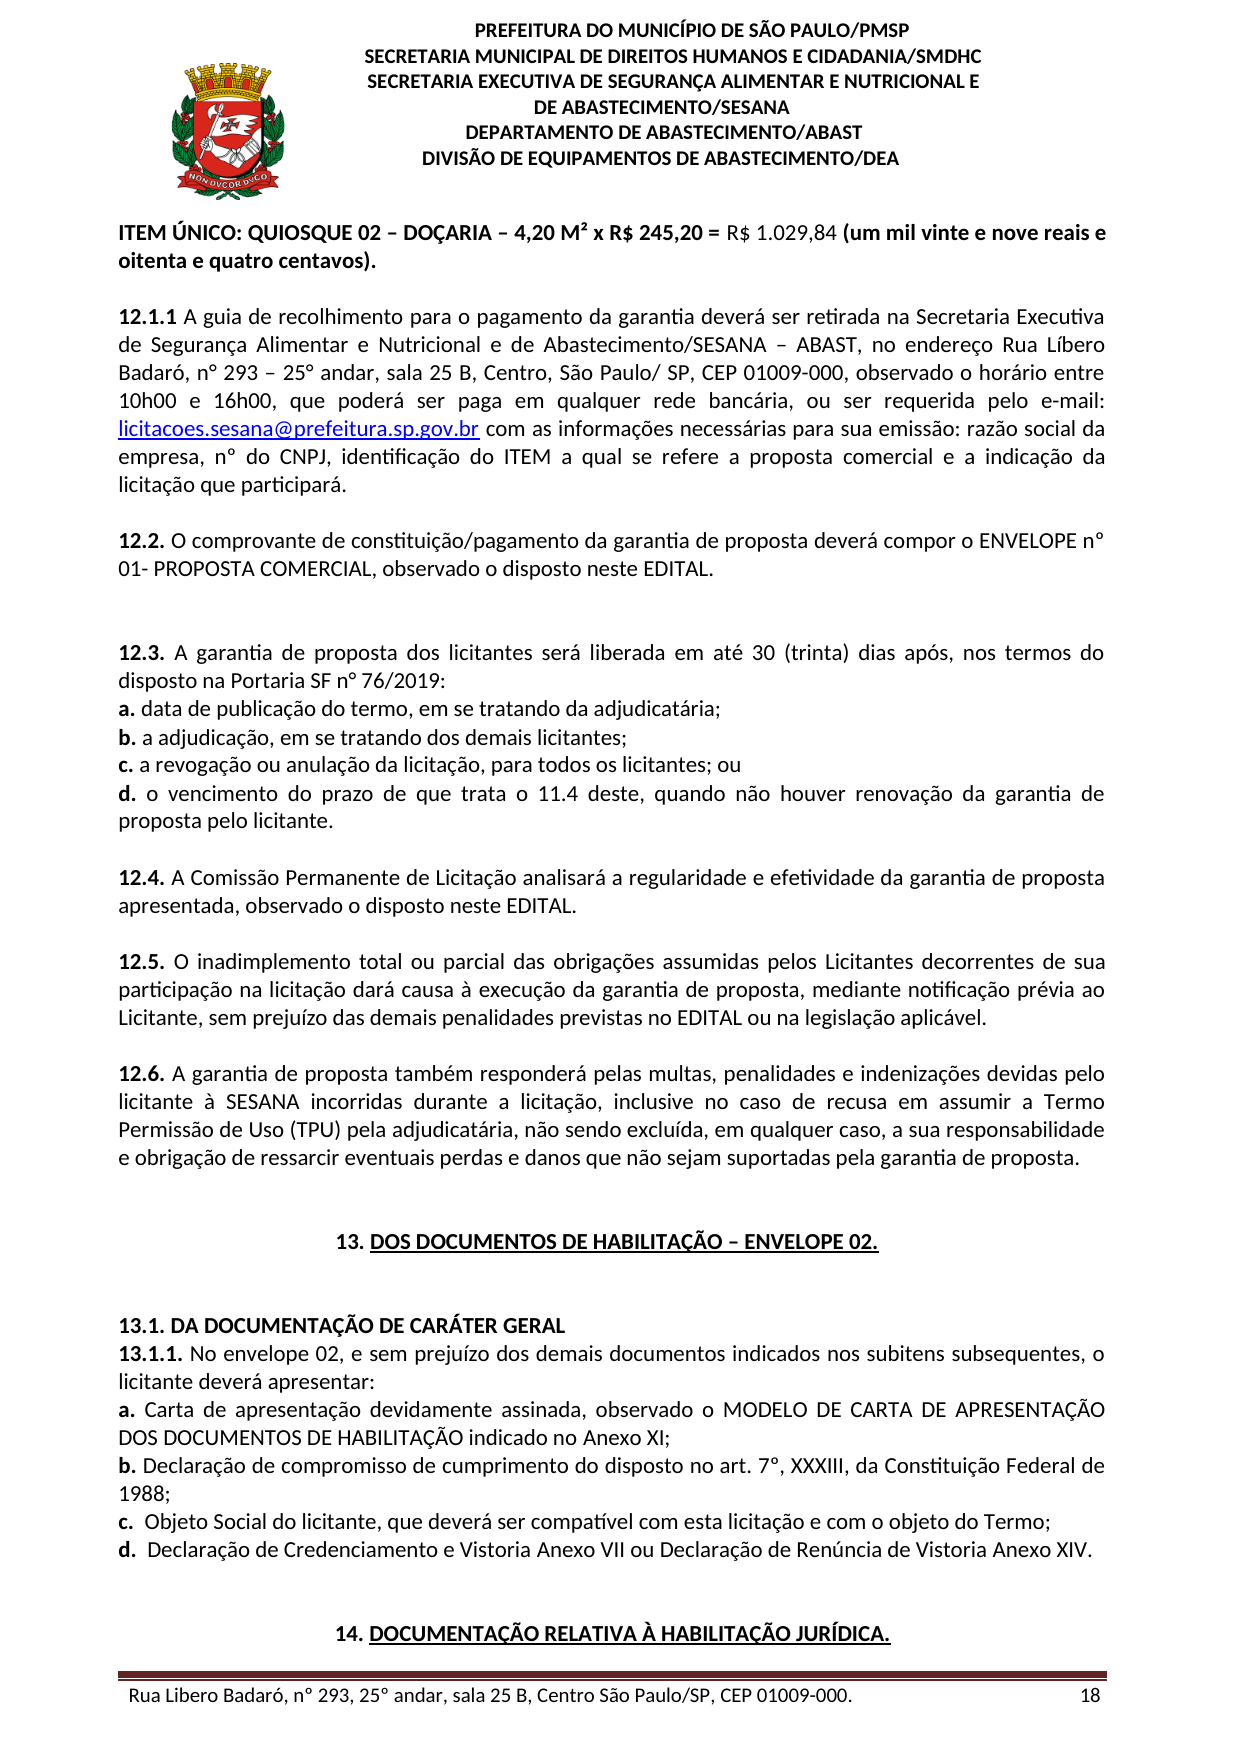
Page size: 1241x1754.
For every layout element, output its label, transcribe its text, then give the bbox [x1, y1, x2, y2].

text ITEM ÚNICO: QUIOSQUE 02 – DOÇARIA – 4,20 M² x R$ 245,20 = R$ 1.029,84 (um mil vinte e nove reais e oitenta e quatro centavos). [118, 218, 1107, 274]
text b. Declaração de compromisso de cumprimento do disposto no art. 7º, XXXIII, da Constituição Federal de 1988; [118, 1451, 1107, 1507]
picture [171, 63, 285, 200]
text 12.4. A Comissão Permanente de Licitação analisará a regularidade e efetividade da garantia de proposta apresentada, observado o disposto neste EDITAL. [118, 863, 1107, 919]
text 14. DOCUMENTAÇÃO RELATIVA À HABILITAÇÃO JURÍDICA. [118, 1619, 1107, 1647]
text 12.3. A garantia de proposta dos licitantes será liberada em até 30 (trinta) dias após, nos termos do disposto na Portaria SF n° 76/2019: [118, 638, 1107, 694]
text c. Objeto Social do licitante, que deverá ser compatível com esta licitação e com o objeto do Termo; [118, 1507, 1107, 1535]
text 12.6. A garantia de proposta também responderá pelas multas, penalidades e indenizações devidas pelo licitante à SESANA incorridas durante a licitação, inclusive no caso de recusa em assumir a Termo Permissão de Uso (TPU) pela adjudicatária, não sendo excluída, em qualquer caso, a sua responsabilidade e obrigação de ressarcir eventuais perdas e danos que não sejam suportadas pela garantia de proposta. [118, 1059, 1107, 1171]
text c. a revogação ou anulação da licitação, para todos os licitantes; ou [118, 751, 1107, 779]
text b. a adjudicação, em se tratando dos demais licitantes; [118, 723, 1107, 751]
text 12.2. O comprovante de constituição/pagamento da garantia de proposta deverá compor o ENVELOPE nº 01- PROPOSTA COMERCIAL, observado o disposto neste EDITAL. [118, 526, 1107, 582]
text a. Carta de apresentação devidamente assinada, observado o MODELO DE CARTA DE APRESENTAÇÃO DOS DOCUMENTOS DE HABILITAÇÃO indicado no Anexo XI; [118, 1395, 1107, 1451]
text 13.1.1. No envelope 02, e sem prejuízo dos demais documentos indicados nos subitens subsequentes, o licitante deverá apresentar: [118, 1339, 1107, 1395]
text 12.1.1 A guia de recolhimento para o pagamento da garantia deverá ser retirada na Secretaria Executiva de Segurança Alimentar e Nutricional e de Abastecimento/SESANA – ABAST, no endereço Rua Líbero Badaró, n° 293 – 25° andar, sala 25 B, Centro, São Paulo/ SP, CEP 01009-000, observado o horário entre 10h00 e 16h00, que poderá ser paga em qualquer rede bancária, ou ser requerida pelo e-mail: licitacoes.sesana@prefeitura.sp.gov.br com as informações necessárias para sua emissão: razão social da empresa, nº do CNPJ, identificação do ITEM a qual se refere a proposta comercial e a indicação da licitação que participará. [118, 302, 1107, 498]
text 13.1. DA DOCUMENTAÇÃO DE CARÁTER GERAL [118, 1311, 1107, 1339]
text 12.5. O inadimplemento total ou parcial das obrigações assumidas pelos Licitantes decorrentes de sua participação na licitação dará causa à execução da garantia de proposta, mediante notificação prévia ao Licitante, sem prejuízo das demais penalidades previstas no EDITAL ou na legislação aplicável. [118, 947, 1107, 1031]
text a. data de publicação do termo, em se tratando da adjudicatária; [118, 694, 1107, 723]
text d. o vencimento do prazo de que trata o 11.4 deste, quando não houver renovação da garantia de proposta pelo licitante. [118, 779, 1107, 835]
text d. Declaração de Credenciamento e Vistoria Anexo VII ou Declaração de Renúncia de Vistoria Anexo XIV. [118, 1535, 1107, 1563]
text 13. DOS DOCUMENTOS DE HABILITAÇÃO – ENVELOPE 02. [118, 1227, 1107, 1255]
